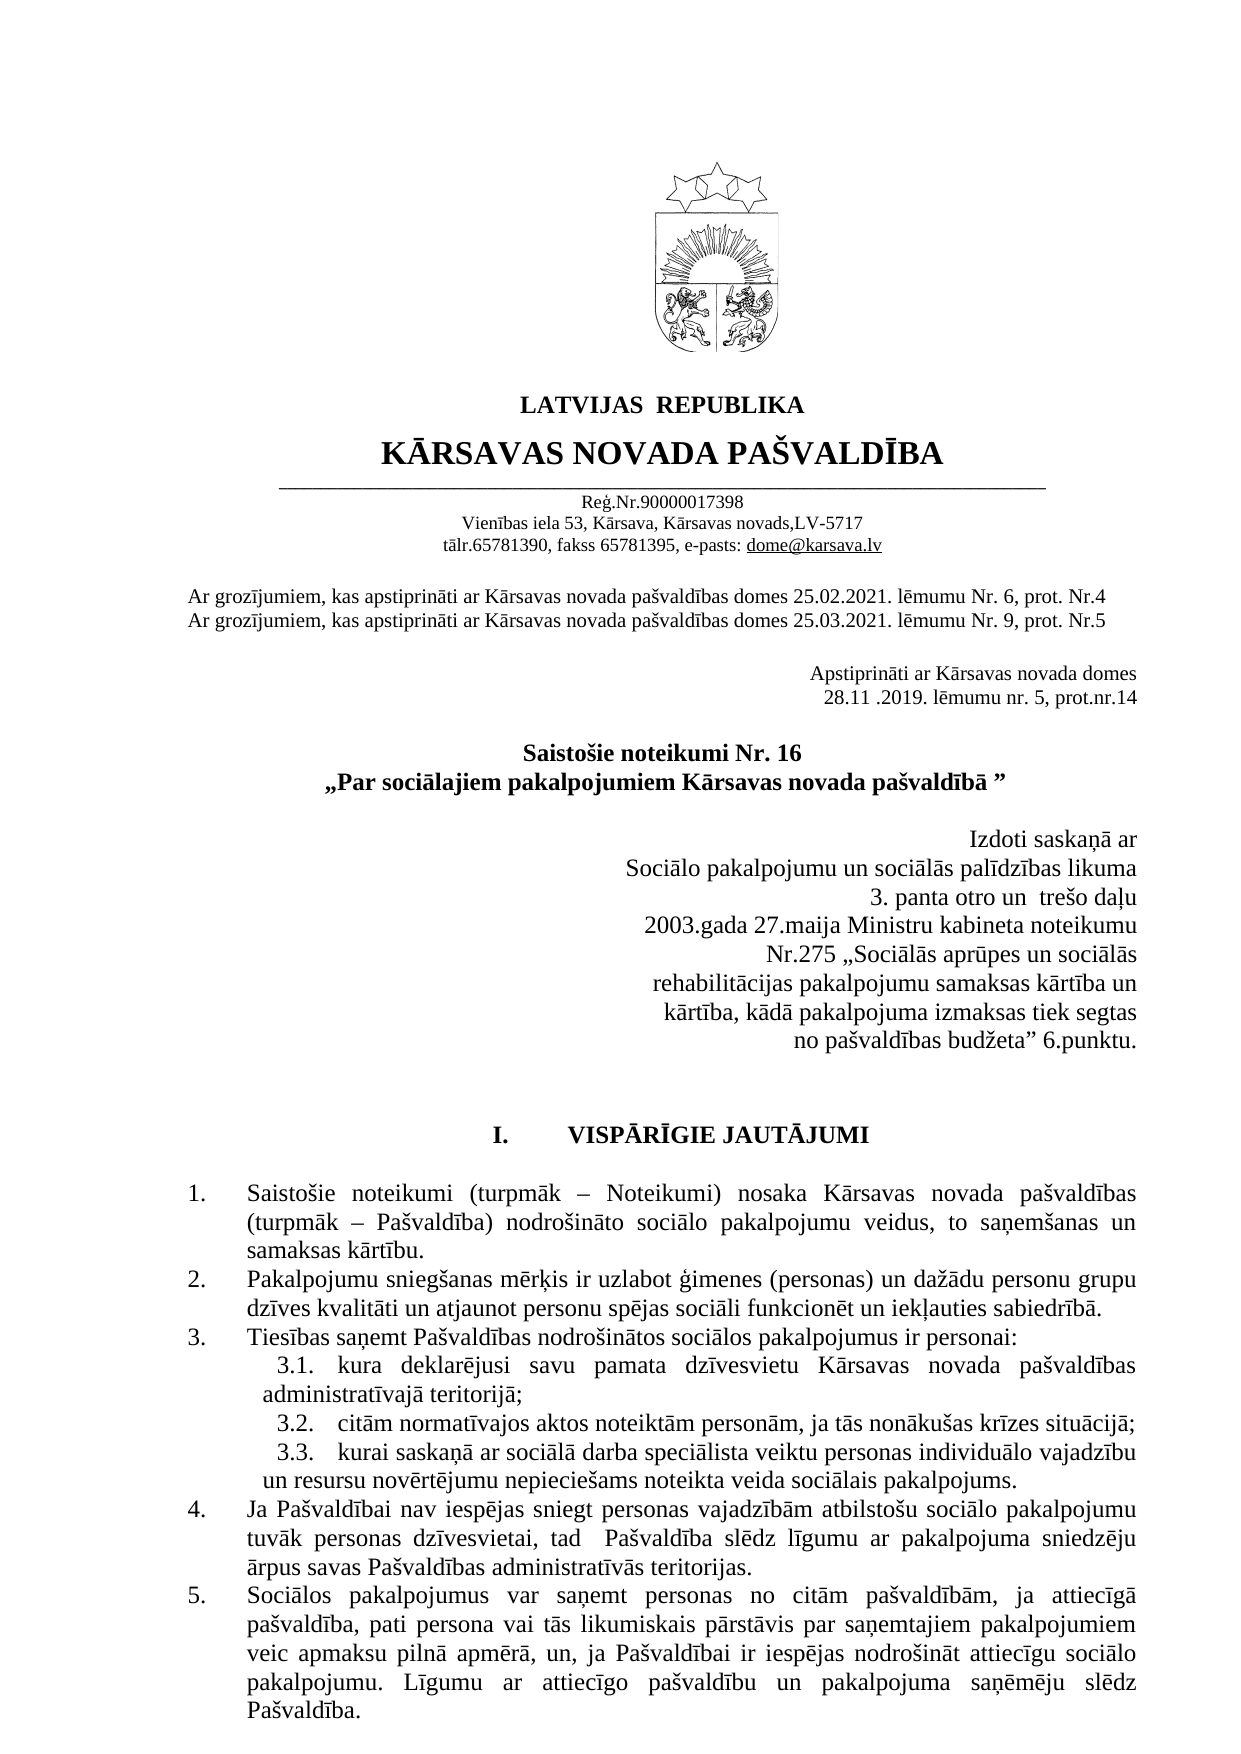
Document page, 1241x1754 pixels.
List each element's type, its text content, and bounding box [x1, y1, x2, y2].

list citām normatīvajos aktos noteiktām personām, ja tās nonākušas krīzes situācijā; [262, 1408, 1137, 1437]
text Reģ.Nr. [187, 491, 1137, 512]
text Sociālo pakalpojumu un sociālās palīdzības likuma [187, 853, 1137, 882]
text 28.11 .2019. lēmumu nr. 5, prot.nr.14 [187, 685, 1137, 709]
list Ja Pašvaldībai nav iespējas sniegt personas vajadzībām atbilstošu sociālo pakalpojumu tuvāk personas dzīvesvietai, tad Pašvaldība slēdz līgumu ar pakalpojuma sniedzēju ārpus savas Pašvaldības administratīvās teritorijas. [187, 1494, 1137, 1580]
list Saistošie noteikumi (turpmāk – Noteikumi) nosaka Kārsavas novada pašvaldības (turpmāk – Pašvaldība) nodrošināto sociālo pakalpojumu veidus, to saņemšanas un samaksas kārtību. [187, 1178, 1137, 1264]
list Sociālos pakalpojumus var saņemt personas no citām pašvaldībām, ja attiecīgā pašvaldība, pati persona vai tās likumiskais pārstāvis par saņemtajiem pakalpojumiem veic apmaksu pilnā apmērā, un, ja Pašvaldībai ir iespējas nodrošināt attiecīgu sociālo pakalpojumu. Līgumu ar attiecīgo pašvaldību un pakalpojuma saņēmēju slēdz Pašvaldība. [187, 1580, 1137, 1724]
text Vienības iela 53, Kārsava, Kārsavas novads,LV-5717 [187, 512, 1137, 534]
text LATVIJAS REPUBLIKA [187, 390, 1137, 419]
text Ar grozījumiem, kas apstiprināti ar Kārsavas novada pašvaldības domes 25.03.2021. lēmumu Nr. 9, prot. Nr.5 [187, 608, 1137, 632]
text 2003.gada 27.maija Ministru kabineta noteikumu Nr.275 „Sociālās aprūpes un sociālās rehabilitācijas pakalpojumu samaksas kārtība un kārtība, kādā pakalpojuma izmaksas tiek segtas no pašvaldības budžeta” 6.punktu. [637, 910, 1137, 1054]
picture [653, 161, 779, 352]
text ____________________________________________________________________________________________ [187, 471, 1137, 491]
text KĀRSAVAS NOVADA PAŠVALDĪBA [187, 433, 1137, 471]
text Ar grozījumiem, kas apstiprināti ar Kārsavas novada pašvaldības domes 25.02.2021. lēmumu Nr. 6, prot. Nr.4 [187, 584, 1137, 608]
text „Par sociālajiem pakalpojumiem Kārsavas novada pašvaldībā ” [187, 767, 1137, 795]
list kurai saskaņā ar sociālā darba speciālista veiktu personas individuālo vajadzību un resursu novērtējumu nepieciešams noteikta veida sociālais pakalpojums. [262, 1437, 1137, 1494]
list Tiesības saņemt Pašvaldības nodrošinātos sociālos pakalpojumus ir personai: [187, 1322, 1137, 1350]
list Pakalpojumu sniegšanas mērķis ir uzlabot ģimenes (personas) un dažādu personu grupu dzīves kvalitāti un atjaunot personu spējas sociāli funkcionēt un iekļauties sabiedrībā. [187, 1264, 1137, 1322]
text 3. panta otro un trešo daļu [187, 882, 1137, 910]
text Izdoti saskaņā ar [637, 824, 1137, 853]
text Saistošie noteikumi Nr. 16 [187, 738, 1137, 767]
list kura deklarējusi savu pamata dzīvesvietu Kārsavas novada pašvaldības administratīvajā teritorijā; [262, 1350, 1137, 1408]
list VISPĀRĪGIE JAUTĀJUMI [225, 1120, 1137, 1149]
text Apstiprināti ar Kārsavas novada domes [187, 661, 1137, 685]
text tālr.65781390, 65781395, e-pasts: dome@karsava.lv [187, 534, 1137, 555]
